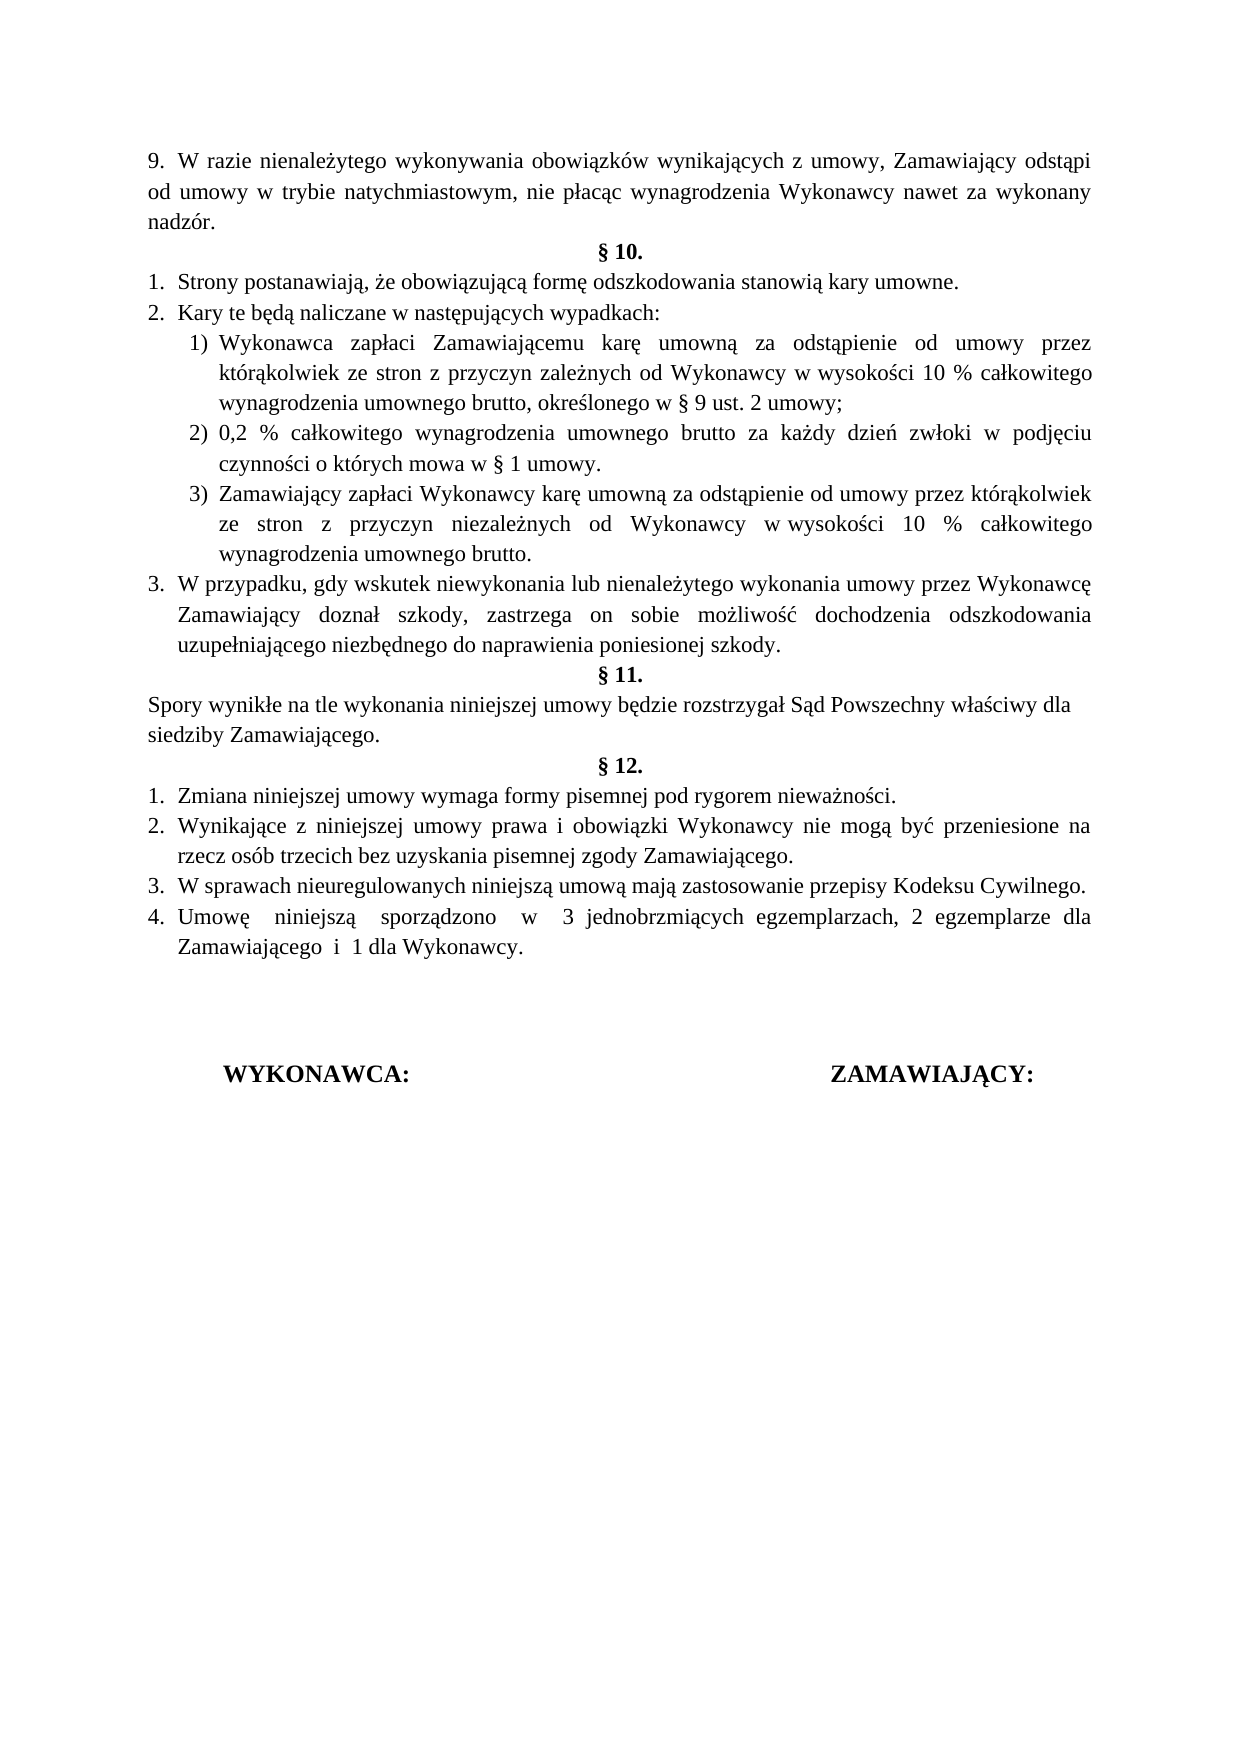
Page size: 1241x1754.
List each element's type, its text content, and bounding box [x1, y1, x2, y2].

list Zmiana niniejszej umowy wymaga formy pisemnej pod rygorem nieważności. [148, 782, 1093, 808]
list Zamawiający zapłaci Wykonawcy karę umowną za odstąpienie od umowy przez którąkolwiek ze stron z przyczyn niezależnych od Wykonawcy w wysokości 10 % całkowitego wynagrodzenia umownego brutto. [189, 480, 1093, 567]
text § 10. [148, 238, 1093, 264]
list Strony postanawiają, że obowiązującą formę odszkodowania stanowią kary umowne. [148, 268, 1093, 295]
text 9. W razie nienależytego wykonywania obowiązków wynikających z umowy, Zamawiający odstąpi od umowy w trybie natychmiastowym, nie płacąc wynagrodzenia Wykonawcy nawet za wykonany nadzór. [148, 148, 1093, 234]
text Spory wynikłe na tle wykonania niniejszej umowy będzie rozstrzygał Sąd Powszechny właściwy dla siedziby Zamawiającego. [148, 691, 1093, 748]
text WYKONAWCA: ZAMAWIAJĄCY: [148, 1059, 1093, 1088]
list W przypadku, gdy wskutek niewykonania lub nienależytego wykonania umowy przez Wykonawcę Zamawiający doznał szkody, zastrzega on sobie możliwość dochodzenia odszkodowania uzupełniającego niezbędnego do naprawienia poniesionej szkody. [148, 571, 1093, 657]
list Wykonawca zapłaci Zamawiającemu karę umowną za odstąpienie od umowy przez którąkolwiek ze stron z przyczyn zależnych od Wykonawcy w wysokości 10 % całkowitego wynagrodzenia umownego brutto, określonego w § 9 ust. 2 umowy; [189, 329, 1093, 416]
list 0,2 % całkowitego wynagrodzenia umownego brutto za każdy dzień zwłoki w podjęciu czynności o których mowa w § 1 umowy. [189, 419, 1093, 476]
list W sprawach nieuregulowanych niniejszą umową mają zastosowanie przepisy Kodeksu Cywilnego. [148, 873, 1093, 899]
text § 11. [148, 661, 1093, 687]
list Wynikające z niniejszej umowy prawa i obowiązki Wykonawcy nie mogą być przeniesione na rzecz osób trzecich bez uzyskania pisemnej zgody Zamawiającego. [148, 812, 1093, 869]
list Umowę niniejszą sporządzono w 3 jednobrzmiących egzemplarzach, 2 egzemplarze dla Zamawiającego i 1 dla Wykonawcy. [148, 903, 1093, 959]
list Kary te będą naliczane w następujących wypadkach: [148, 299, 1093, 325]
text § 12. [148, 752, 1093, 778]
